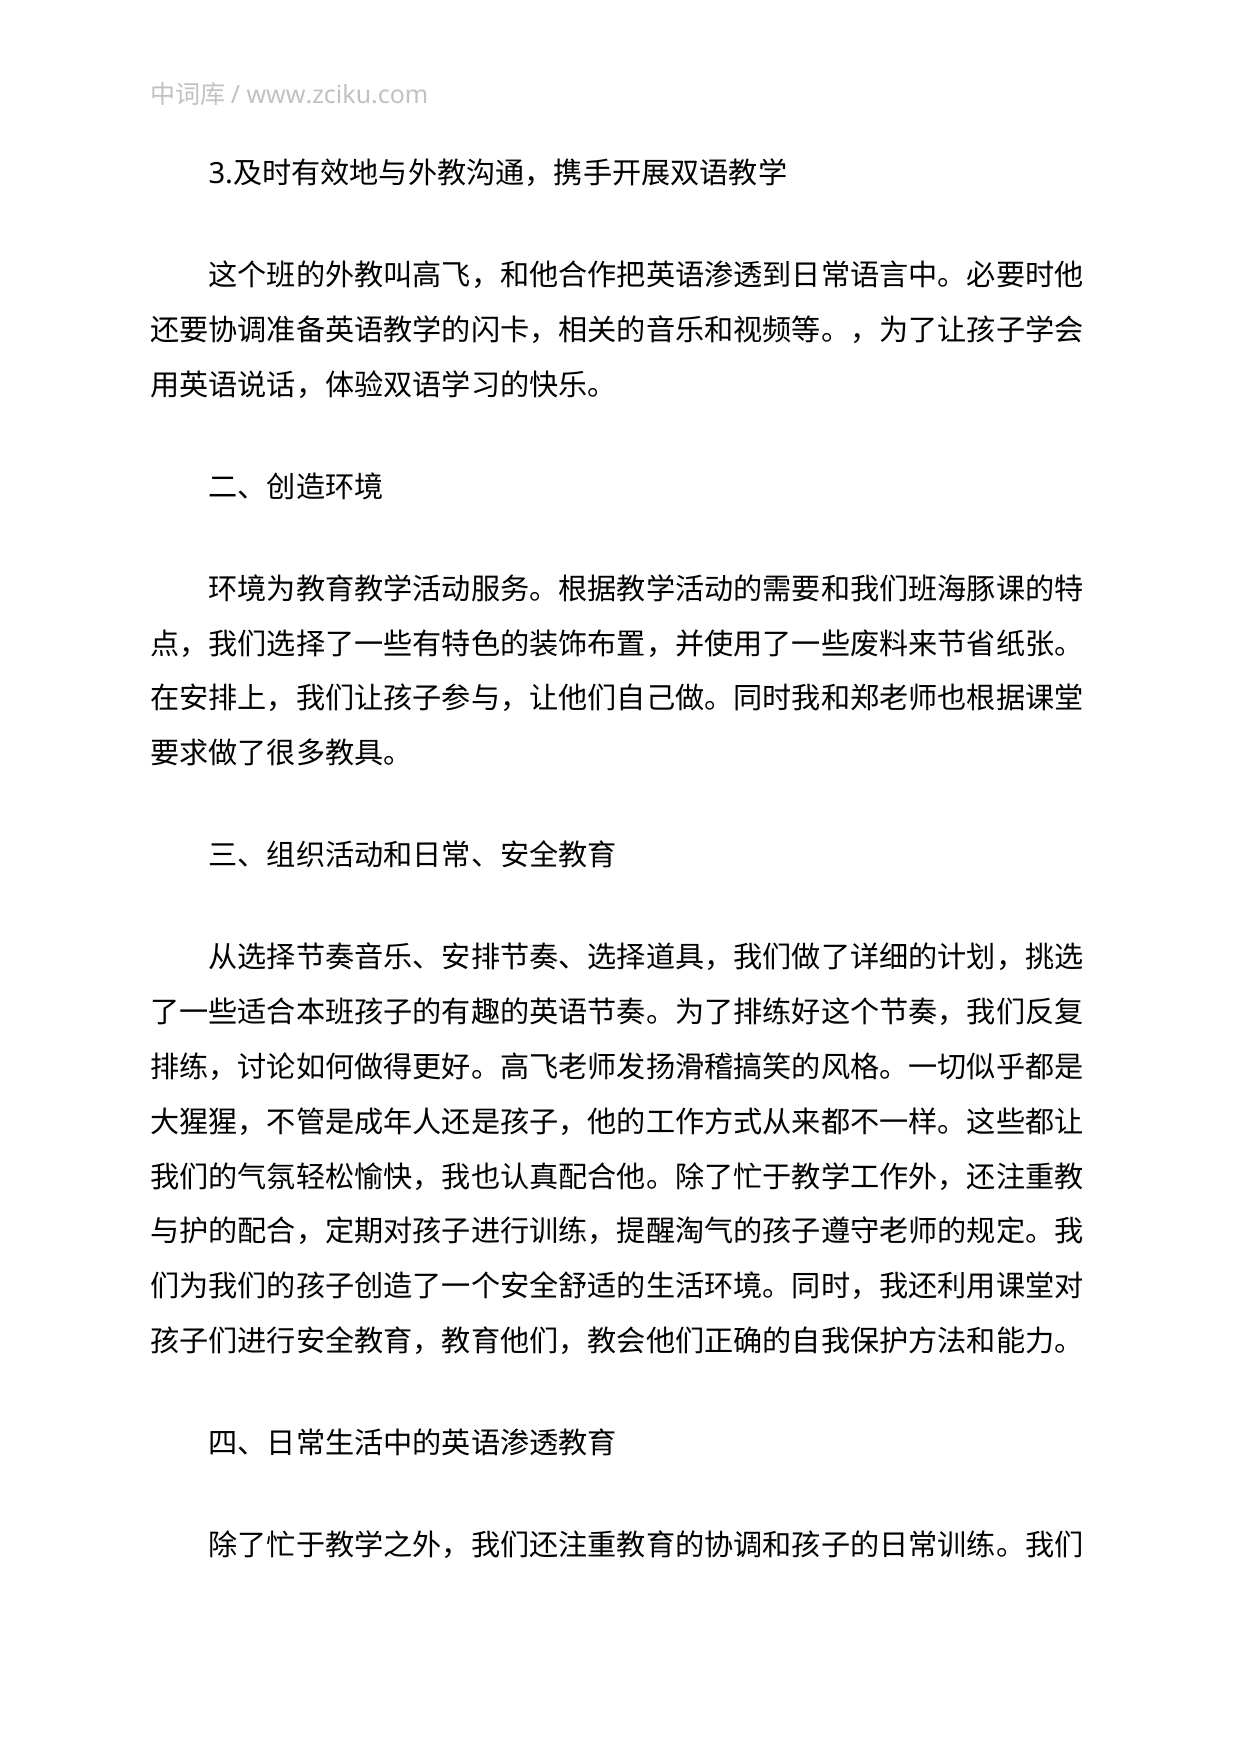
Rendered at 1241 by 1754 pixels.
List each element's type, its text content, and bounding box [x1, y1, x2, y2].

text 从选择节奏音乐、安排节奏、选择道具，我们做了详细的计划，挑选了一些适合本班孩子的有趣的英语节奏。为了排练好这个节奏，我们反复排练，讨论如何做得更好。高飞老师发扬滑稽搞笑的风格。一切似乎都是大猩猩，不管是成年人还是孩子，他的工作方式从来都不一样。这些都让我们的气氛轻松愉快，我也认真配合他。除了忙于教学工作外，还注重教与护的配合，定期对孩子进行训练，提醒淘气的孩子遵守老师的规定。我们为我们的孩子创造了一个安全舒适的生活环境。同时，我还利用课堂对孩子们进行安全教育，教育他们，教会他们正确的自我保护方法和能力。 [150, 933, 1090, 1360]
text 这个班的外教叫高飞，和他合作把英语渗透到日常语言中。必要时他还要协调准备英语教学的闪卡，相关的音乐和视频等。，为了让孩子学会用英语说话，体验双语学习的快乐。 [150, 252, 1090, 404]
text 四、日常生活中的英语渗透教育 [150, 1419, 1090, 1462]
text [150, 1521, 1090, 1564]
text 三、组织活动和日常、安全教育 [150, 832, 1090, 874]
text 环境为教育教学活动服务。根据教学活动的需要和我们班海豚课的特点，我们选择了一些有特色的装饰布置，并使用了一些废料来节省纸张。在安排上，我们让孩子参与，让他们自己做。同时我和郑老师也根据课堂要求做了很多教具。 [150, 565, 1090, 772]
text 二、创造环境 [150, 463, 1090, 506]
text 3.及时有效地与外教沟通，携手开展双语教学 [150, 150, 1090, 192]
